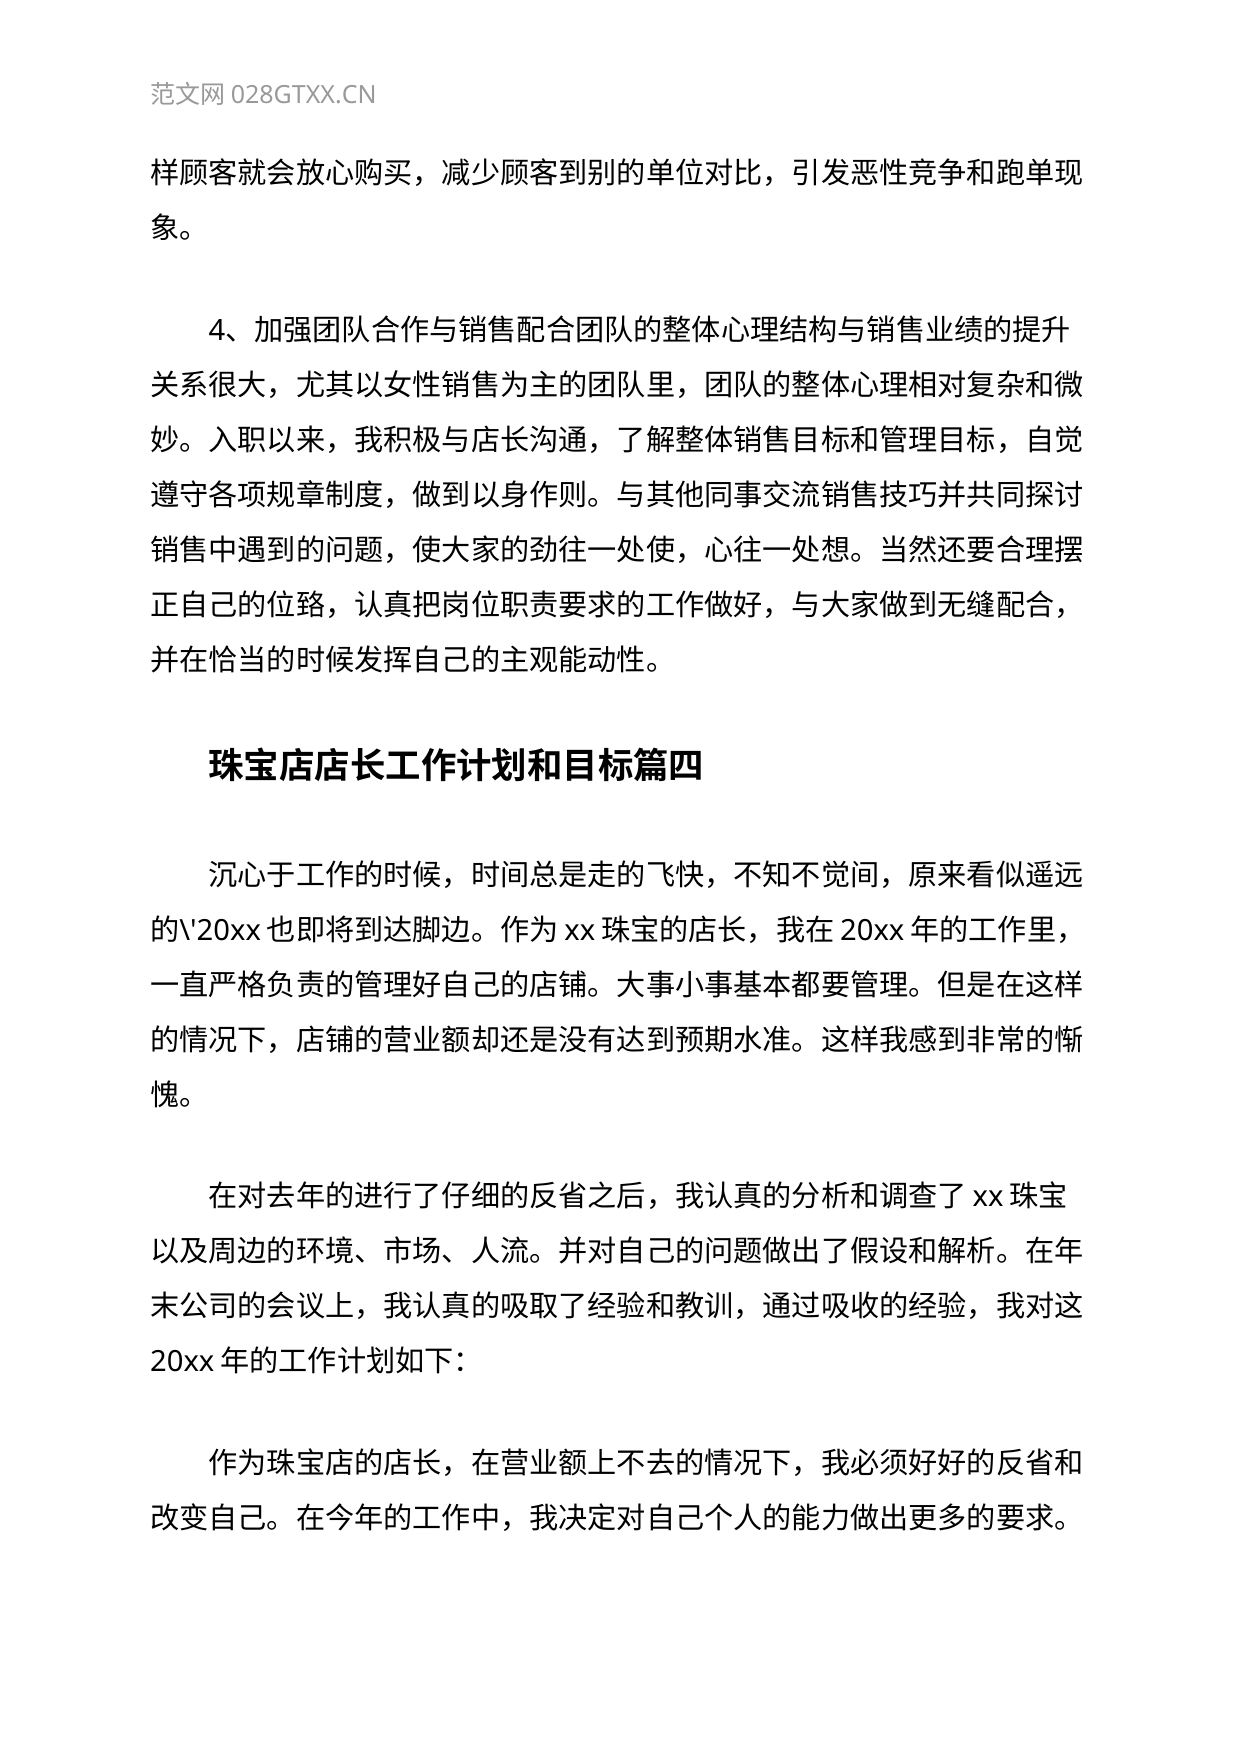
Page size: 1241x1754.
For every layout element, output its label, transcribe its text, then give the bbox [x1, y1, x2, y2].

text 珠宝店店长工作计划和目标篇四 [150, 738, 1090, 789]
text 沉心于工作的时候，时间总是走的飞快，不知不觉间，原来看似遥远的\'20xx也即将到达脚边。作为xx珠宝的店长，我在20xx年的工作里，一直严格负责的管理好自己的店铺。大事小事基本都要管理。但是在这样的情况下，店铺的营业额却还是没有达到预期水准。这样我感到非常的惭愧。 [150, 851, 1090, 1113]
text 4、加强团队合作与销售配合团队的整体心理结构与销售业绩的提升关系很大，尤其以女性销售为主的团队里，团队的整体心理相对复杂和微妙。入职以来，我积极与店长沟通，了解整体销售目标和管理目标，自觉遵守各项规章制度，做到以身作则。与其他同事交流销售技巧并共同探讨销售中遇到的问题，使大家的劲往一处使，心往一处想。当然还要合理摆正自己的位臵，认真把岗位职责要求的工作做好，与大家做到无缝配合，并在恰当的时候发挥自己的主观能动性。 [150, 307, 1090, 678]
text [150, 150, 1090, 247]
text 在对去年的进行了仔细的反省之后，我认真的分析和调查了xx珠宝以及周边的环境、市场、人流。并对自己的问题做出了假设和解析。在年末公司的会议上，我认真的吸取了经验和教训，通过吸收的经验，我对这20xx年的工作计划如下： [150, 1173, 1090, 1380]
text 作为珠宝店的店长，在营业额上不去的情况下，我必须好好的反省和改变自己。在今年的工作中，我决定对自己个人的能力做出更多的要求。 [150, 1439, 1090, 1537]
